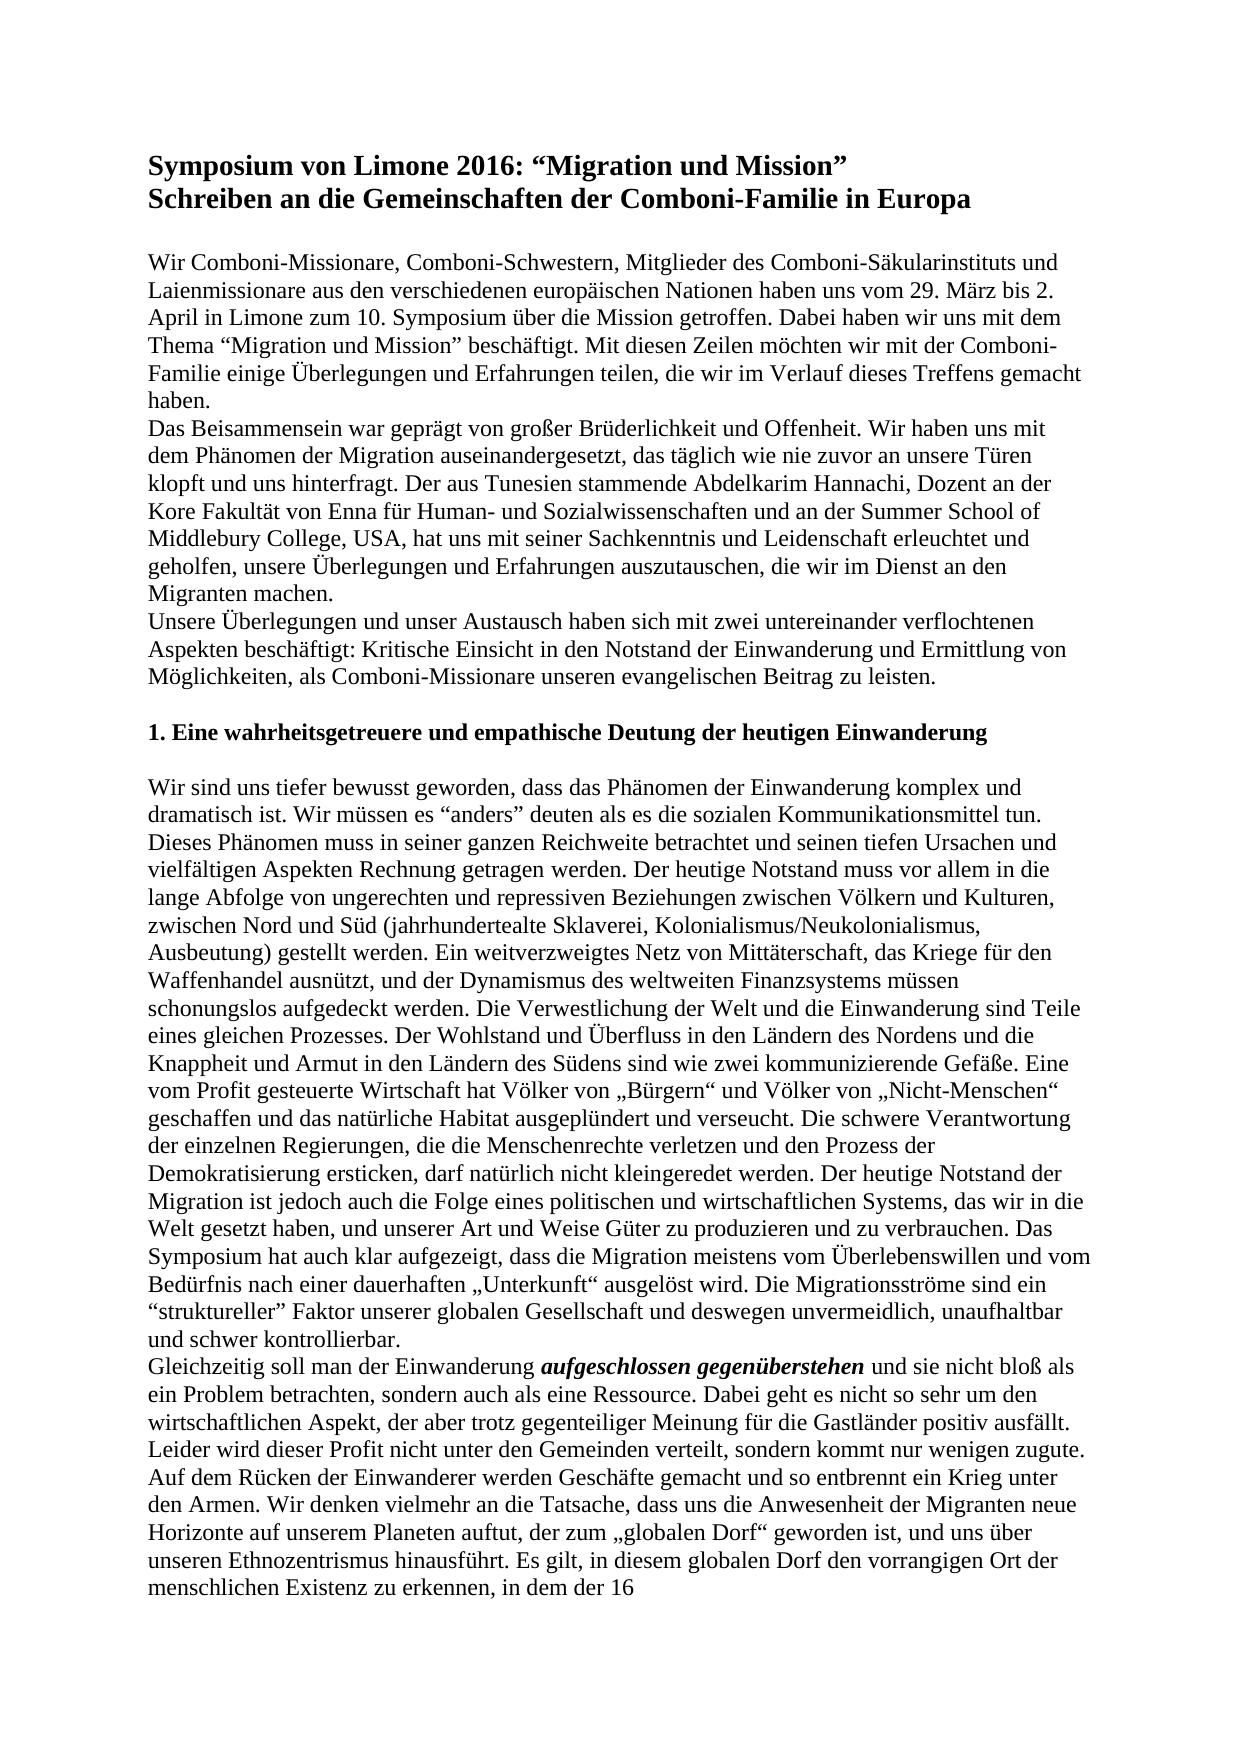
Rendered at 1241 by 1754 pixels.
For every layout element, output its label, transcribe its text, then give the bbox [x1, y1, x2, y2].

text Wir Comboni-Missionare, Comboni-Schwestern, Mitglieder des Comboni-Säkularinstituts und Laienmissionare aus den verschiedenen europäischen Nationen haben uns vom 29. März bis 2. April in Limone zum 10. Symposium über die Mission getroffen. Dabei haben wir uns mit dem Thema “Migration und Mission” beschäftigt. Mit diesen Zeilen möchten wir mit der Comboni-Familie einige Überlegungen und Erfahrungen teilen, die wir im Verlauf dieses Treffens gemacht haben. [148, 248, 1093, 414]
text Wir sind uns tiefer bewusst geworden, dass das Phänomen der Einwanderung komplex und dramatisch ist. Wir müssen es “anders” deuten als es die sozialen Kommunikationsmittel tun. [148, 773, 1093, 828]
text Dieses Phänomen muss in seiner ganzen Reichweite betrachtet und seinen tiefen Ursachen und vielfältigen Aspekten Rechnung getragen werden. Der heutige Notstand muss vor allem in die lange Abfolge von ungerechten und repressiven Beziehungen zwischen Völkern und Kulturen, zwischen Nord und Süd (jahrhundertealte Sklaverei, Kolonialismus/Neukolonialismus, Ausbeutung) gestellt werden. Ein weitverzweigtes Netz von Mittäterschaft, das Kriege für den Waffenhandel ausnützt, und der Dynamismus des weltweiten Finanzsystems müssen schonungslos aufgedeckt werden. Die Verwestlichung der Welt und die Einwanderung sind Teile eines gleichen Prozesses. Der Wohlstand und Überfluss in den Ländern des Nordens und die Knappheit und Armut in den Ländern des Südens sind wie zwei kommunizierende Gefäße. Eine vom Profit gesteuerte Wirtschaft hat Völker von „Bürgern“ und Völker von „Nicht-Menschen“ geschaffen und das natürliche Habitat ausgeplündert und verseucht. Die schwere Verantwortung der einzelnen Regierungen, die die Menschenrechte verletzen und den Prozess der Demokratisierung ersticken, darf natürlich nicht kleingeredet werden. Der heutige Notstand der Migration ist jedoch auch die Folge eines politischen und wirtschaftlichen Systems, das wir in die Welt gesetzt haben, und unserer Art und Weise Güter zu produzieren und zu verbrauchen. Das Symposium hat auch klar aufgezeigt, dass die Migration meistens vom Überlebenswillen und vom Bedürfnis nach einer dauerhaften „Unterkunft“ ausgelöst wird. Die Migrationsströme sind ein “struktureller” Faktor unserer globalen Gesellschaft und deswegen unvermeidlich, unaufhaltbar und schwer kontrollierbar. [148, 828, 1093, 1352]
text Gleichzeitig soll man der Einwanderung aufgeschlossen gegenüberstehen und sie nicht bloß als ein Problem betrachten, sondern auch als eine Ressource. Dabei geht es nicht so sehr um den wirtschaftlichen Aspekt, der aber trotz gegenteiliger Meinung für die Gastländer positiv ausfällt. Leider wird dieser Profit nicht unter den Gemeinden verteilt, sondern kommt nur wenigen zugute. Auf dem Rücken der Einwanderer werden Geschäfte gemacht und so entbrennt ein Krieg unter den Armen. Wir denken vielmehr an die Tatsache, dass uns die Anwesenheit der Migranten neue Horizonte auf unserem Planeten auftut, der zum „globalen Dorf“ geworden ist, und uns über unseren Ethnozentrismus hinausführt. Es gilt, in diesem globalen Dorf den vorrangigen Ort der menschlichen Existenz zu erkennen, in dem der 16 [148, 1352, 1093, 1601]
text Schreiben an die Gemeinschaften der Comboni-Familie in Europa [148, 181, 1093, 215]
text Symposium von Limone 2016: “Migration und Mission” [148, 148, 1093, 181]
text Unsere Überlegungen und unser Austausch haben sich mit zwei untereinander verflochtenen Aspekten beschäftigt: Kritische Einsicht in den Notstand der Einwanderung und Ermittlung von Möglichkeiten, als Comboni-Missionare unseren evangelischen Beitrag zu leisten. [148, 607, 1093, 690]
text 1. Eine wahrheitsgetreuere und empathische Deutung der heutigen Einwanderung [148, 717, 1093, 745]
text Das Beisammensein war geprägt von großer Brüderlichkeit und Offenheit. Wir haben uns mit dem Phänomen der Migration auseinandergesetzt, das täglich wie nie zuvor an unsere Türen klopft und uns hinterfragt. Der aus Tunesien stammende Abdelkarim Hannachi, Dozent an der Kore Fakultät von Enna für Human- und Sozialwissenschaften und an der Summer School of Middlebury College, USA, hat uns mit seiner Sachkenntnis und Leidenschaft erleuchtet und geholfen, unsere Überlegungen und Erfahrungen auszutauschen, die wir im Dienst an den Migranten machen. [148, 414, 1093, 607]
